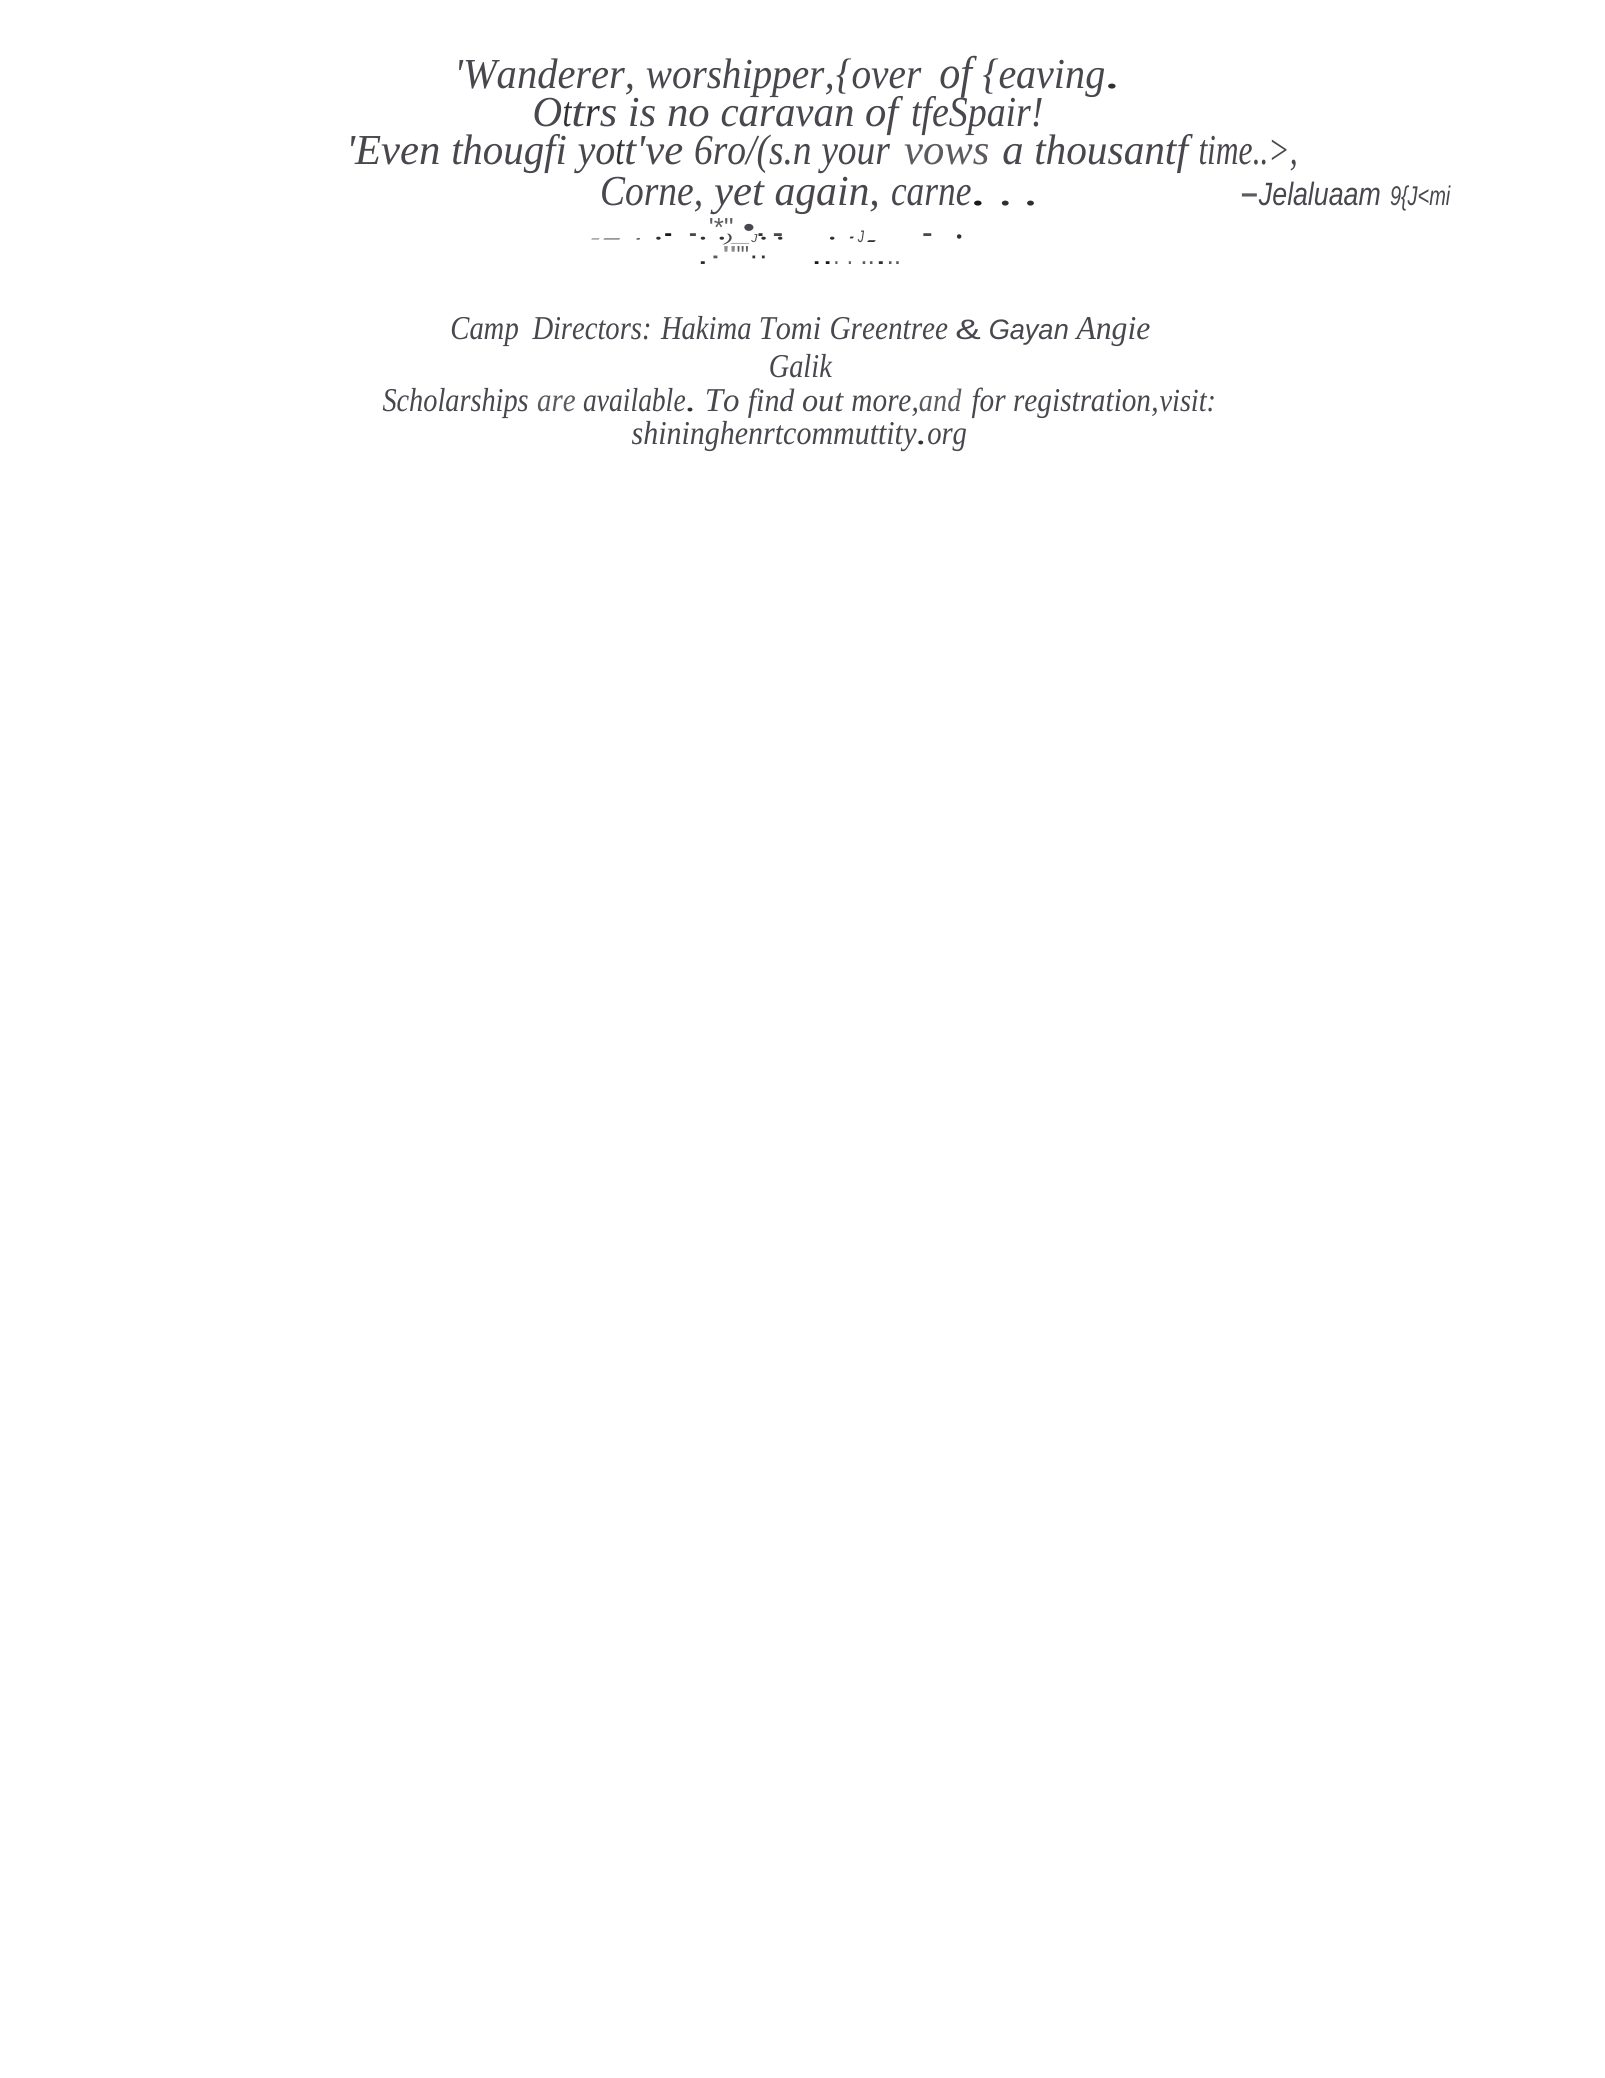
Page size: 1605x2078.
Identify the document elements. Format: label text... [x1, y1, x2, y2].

text 'Wanderer, worshipper,{over of {eaving. [451, 56, 970, 95]
text Camp Directors: Hakima Tomi Greentree & Gayan Angie Galik [420, 308, 1180, 384]
text Ottrs is no caravan of tfeSpair! [532, 95, 1043, 132]
text 'Even thougfi yott've 6ro/(s.n your vows a thousantf time..>, [346, 132, 1556, 172]
text Scholarships are available. To find out more,and for registration,visit: shininghenrtcommuttity.org [214, 384, 1384, 451]
text 'Wanderer, worshipper,{over of {eaving. [964, 56, 1124, 95]
text Corne, yet again, carne. . . -Jelaluaam 9{J<mi [600, 172, 1556, 215]
text . . '*'' •.. . .·""'·· ... . ..... [629, 215, 969, 270]
